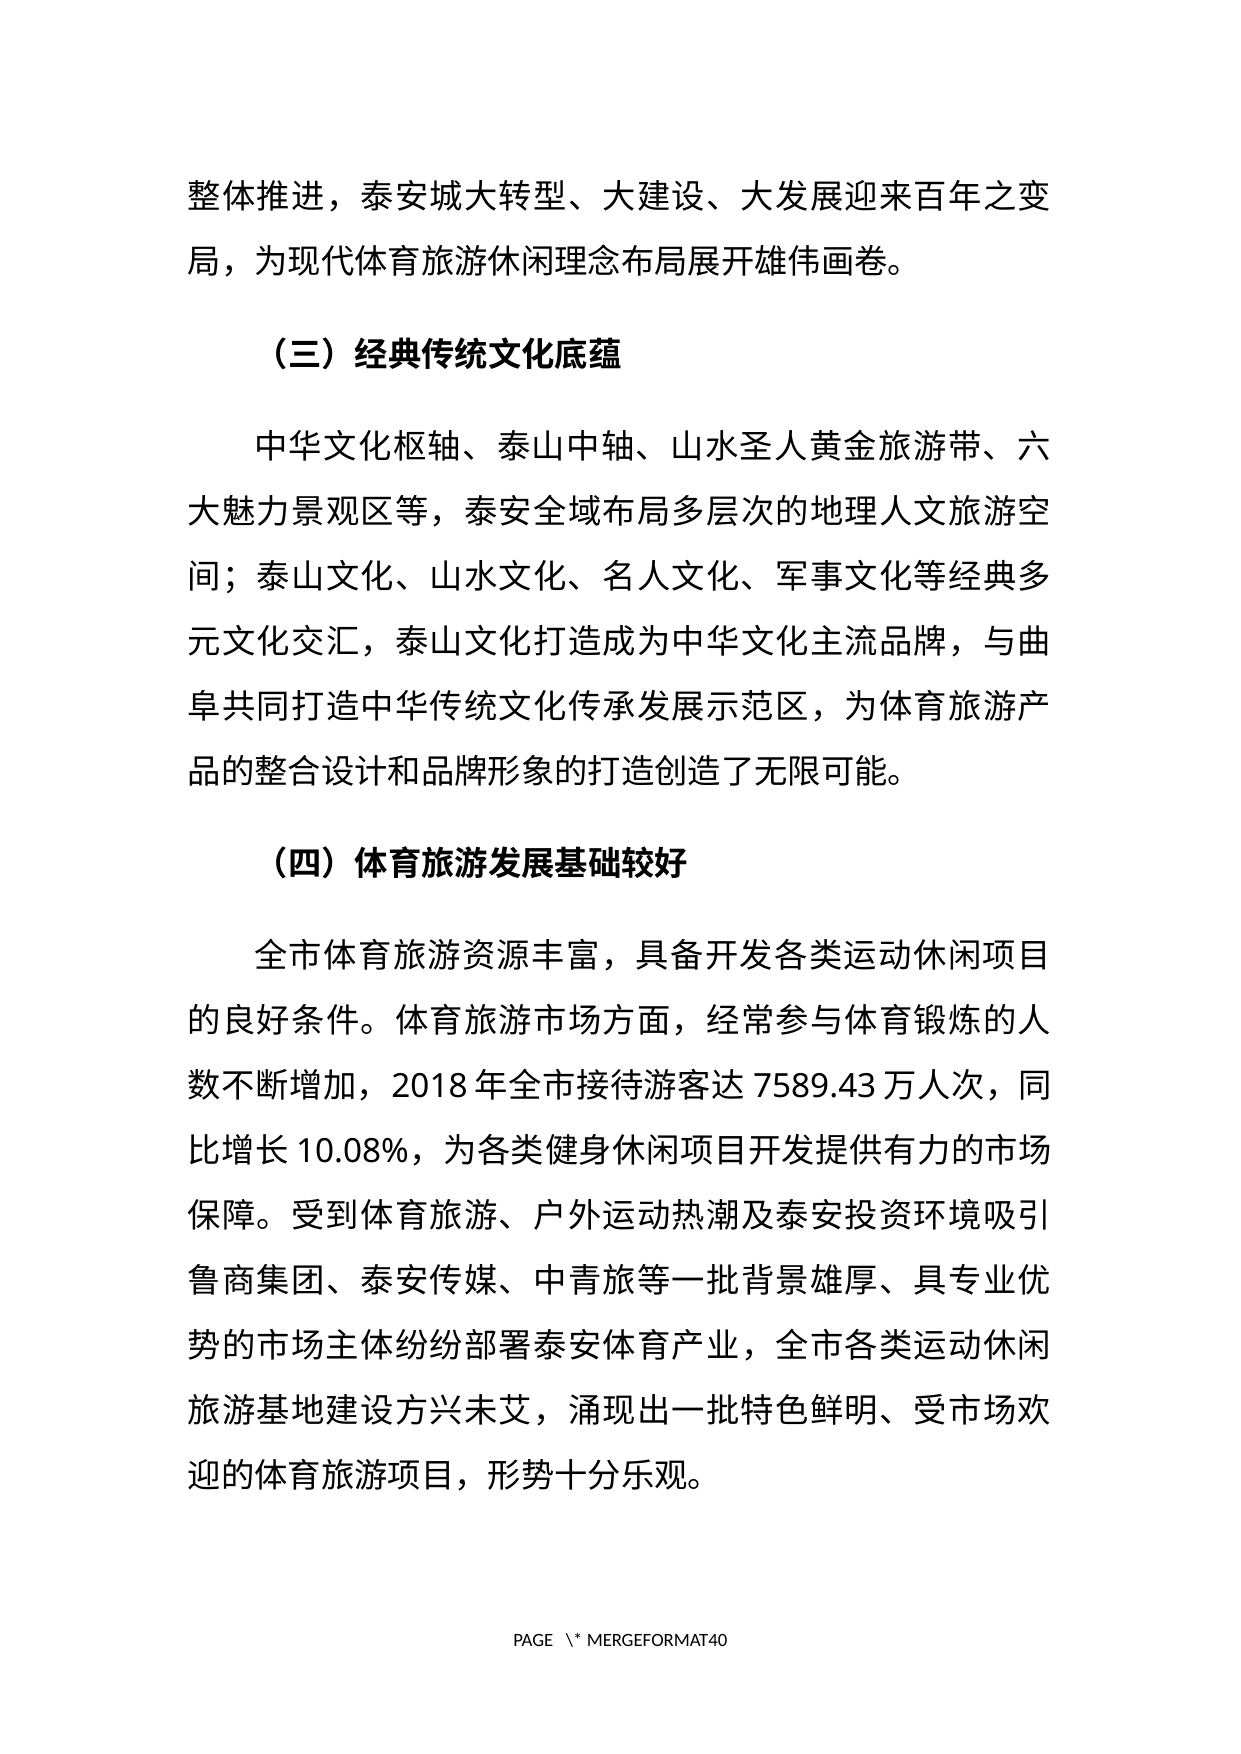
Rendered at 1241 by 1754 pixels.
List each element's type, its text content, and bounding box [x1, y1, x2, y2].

subtitle （四）体育旅游发展基础较好 [187, 828, 1053, 893]
text 全市体育旅游资源丰富，具备开发各类运动休闲项目的良好条件。体育旅游市场方面，经常参与体育锻炼的人数不断增加，2018年全市接待游客达7589.43万人次，同比增长10.08%，为各类健身休闲项目开发提供有力的市场保障。受到体育旅游、户外运动热潮及泰安投资环境吸引，鲁商集团、泰安传媒、中青旅等一批背景雄厚、具专业优势的市场主体纷纷部署泰安体育产业，全市各类运动休闲旅游基地建设方兴未艾，涌现出一批特色鲜明、受市场欢迎的体育旅游项目，形势十分乐观。 [187, 920, 1053, 1505]
subtitle （三）经典传统文化底蕴 [187, 319, 1053, 384]
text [187, 162, 1053, 292]
text 中华文化枢轴、泰山中轴、山水圣人黄金旅游带、六大魅力景观区等，泰安全域布局多层次的地理人文旅游空间；泰山文化、山水文化、名人文化、军事文化等经典多元文化交汇，泰山文化打造成为中华文化主流品牌，与曲阜共同打造中华传统文化传承发展示范区，为体育旅游产品的整合设计和品牌形象的打造创造了无限可能。 [187, 411, 1053, 801]
